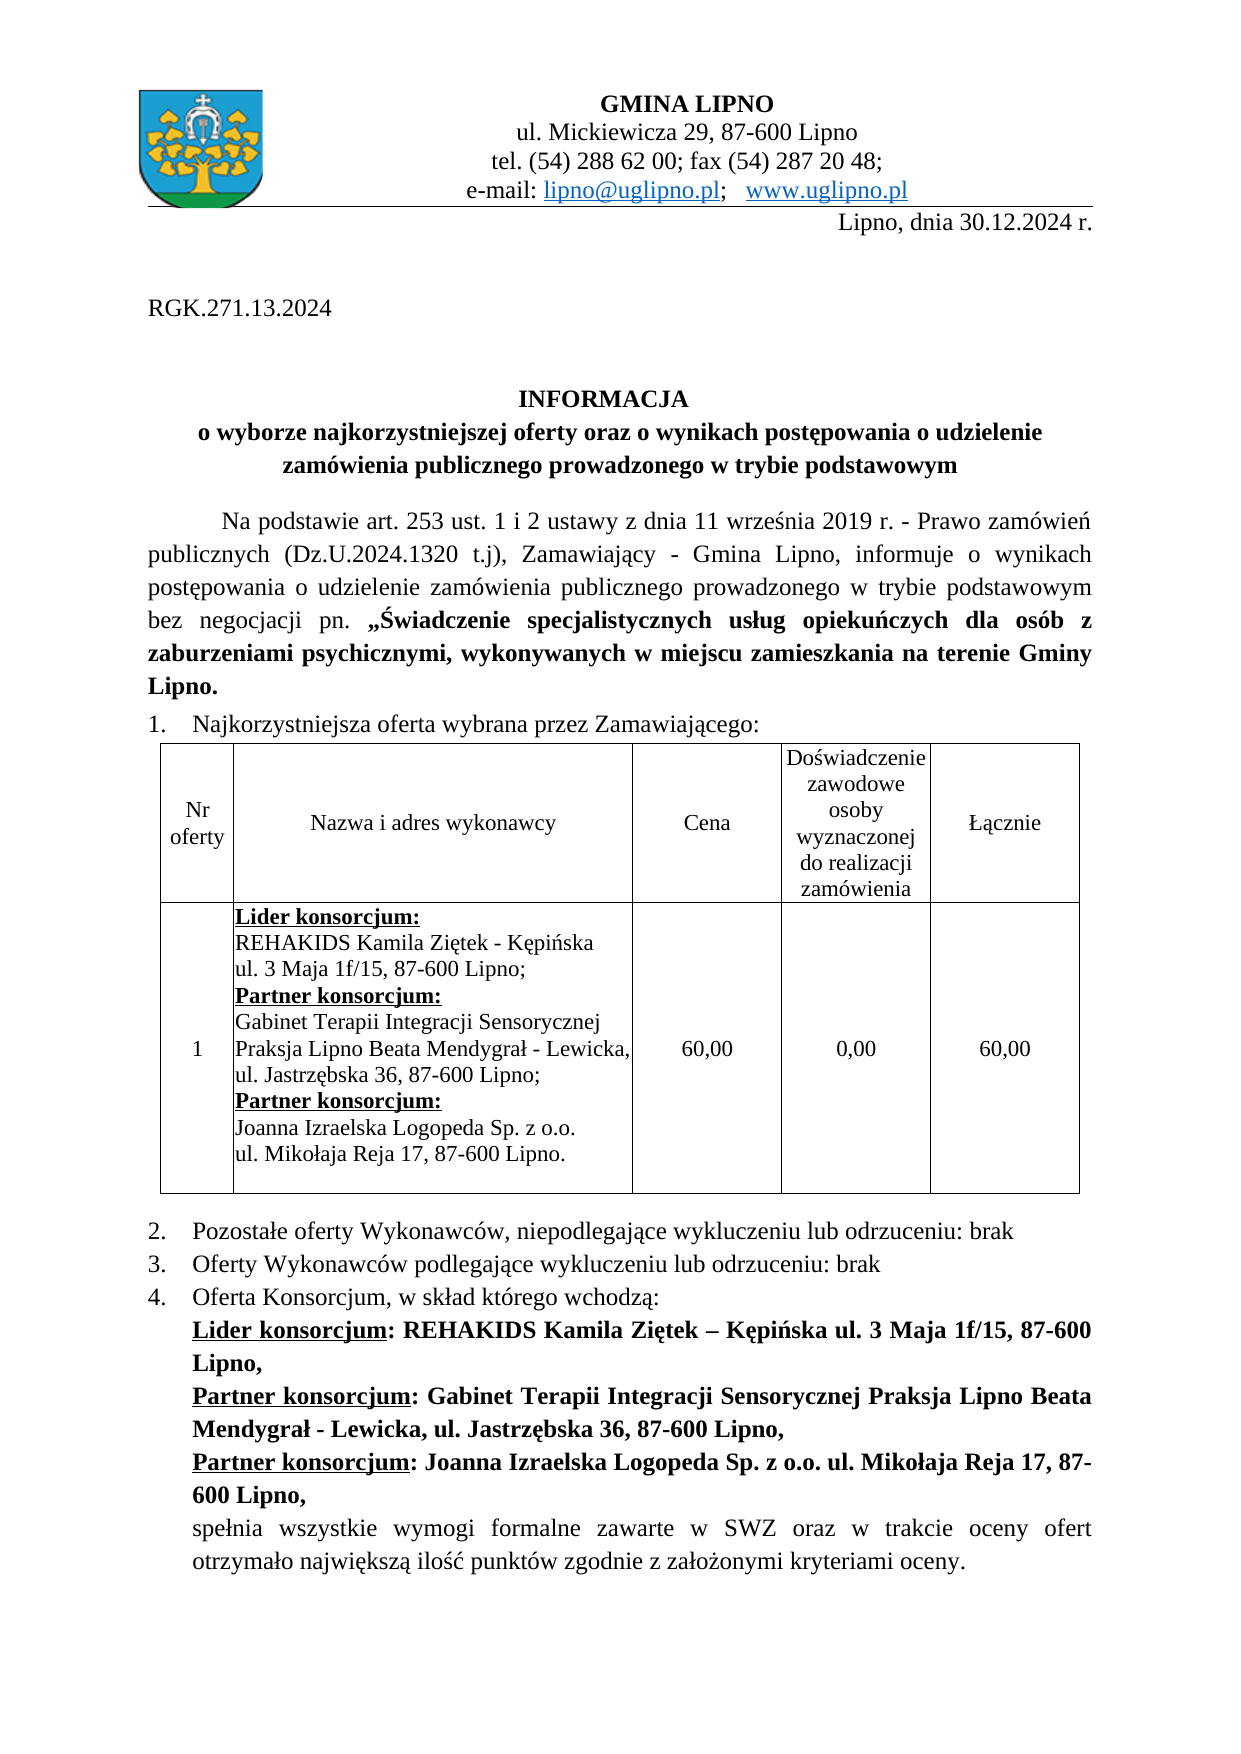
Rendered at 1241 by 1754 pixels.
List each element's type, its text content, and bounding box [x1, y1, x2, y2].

list Oferty Wykonawców podlegające wykluczeniu lub odrzuceniu: brak [148, 1249, 1093, 1277]
text Lipno, dnia 30.12.2024 r. [148, 207, 1093, 236]
text spełnia wszystkie wymogi formalne zawarte w SWZ oraz w trakcie oceny ofert otrzymało największą ilość punktów zgodnie z założonymi kryteriami oceny. [192, 1513, 1093, 1575]
text ul. Mickiewicza 29, 87-600 Lipno [263, 117, 1093, 146]
text tel. (54) 288 62 00; fax (54) 287 20 48; [263, 146, 1093, 175]
text Lider konsorcjum: REHAKIDS Kamila Ziętek – Kępińska ul. 3 Maja 1f/15, 87-600 Lipno, [192, 1315, 1093, 1377]
text Partner konsorcjum: Gabinet Terapii Integracji Sensorycznej Praksja Lipno Beata Mendygrał - Lewicka, ul. Jastrzębska 36, 87-600 Lipno, [192, 1381, 1093, 1443]
table_header Doświadczenie zawodowe osoby wyznaczonej do realizacji zamówienia [782, 744, 930, 902]
list Oferta Konsorcjum, w skład którego wchodzą: [148, 1282, 1093, 1311]
list Najkorzystniejsza oferta wybrana przez Zamawiającego: [148, 709, 1093, 738]
table_header Nr oferty [161, 744, 233, 902]
table_header Łącznie [931, 744, 1079, 902]
text Partner konsorcjum: Joanna Izraelska Logopeda Sp. z o.o. ul. Mikołaja Reja 17, 87-600 Lipno, [192, 1447, 1093, 1509]
text RGK.271.13.2024 [148, 293, 1093, 322]
table_cell 60,00 [931, 903, 1079, 1193]
table_header Cena [633, 744, 781, 902]
table_cell 60,00 [633, 903, 781, 1193]
table_cell 0,00 [782, 903, 930, 1193]
list Pozostałe oferty Wykonawców, niepodlegające wykluczeniu lub odrzuceniu: brak [148, 1216, 1093, 1244]
text o wyborze najkorzystniejszej oferty oraz o wynikach postępowania o udzielenie zamówienia publicznego prowadzonego w trybie podstawowym [148, 417, 1093, 479]
text e-mail: lipno@uglipno.pl; www.uglipno.pl [237, 175, 1093, 206]
table_header Nazwa i adres wykonawcy [234, 744, 632, 902]
text INFORMACJA [148, 384, 1059, 413]
picture [138, 89, 263, 209]
table_cell 1 [161, 903, 233, 1193]
text Na podstawie art. 253 ust. 1 i 2 ustawy z dnia 11 września 2019 r. - Prawo zamówień publicznych (Dz.U.2024.1320 t.j), Zamawiający - Gmina Lipno, informuje o wynikach postępowania o udzielenie zamówienia publicznego prowadzonego w trybie podstawowym bez negocjacji pn. „Świadczenie specjalistycznych usług opiekuńczych dla osób z zaburzeniami psychicznymi, wykonywanych w miejscu zamieszkania na terenie Gminy Lipno. [148, 506, 1093, 700]
table_cell Lider konsorcjum: REHAKIDS Kamila Ziętek - Kępińska ul. 3 Maja 1f/15, 87-600 Lipno; Partner konsorcjum: Gabinet Terapii Integracji Sensorycznej Praksja Lipno Beata Mendygrał - Lewicka, ul. Jastrzębska 36, 87-600 Lipno; Partner konsorcjum: Joanna Izraelska Logopeda Sp. z o.o. ul. Mikołaja Reja 17, 87-600 Lipno. [234, 903, 632, 1193]
text GMINA LIPNO [263, 89, 1093, 117]
